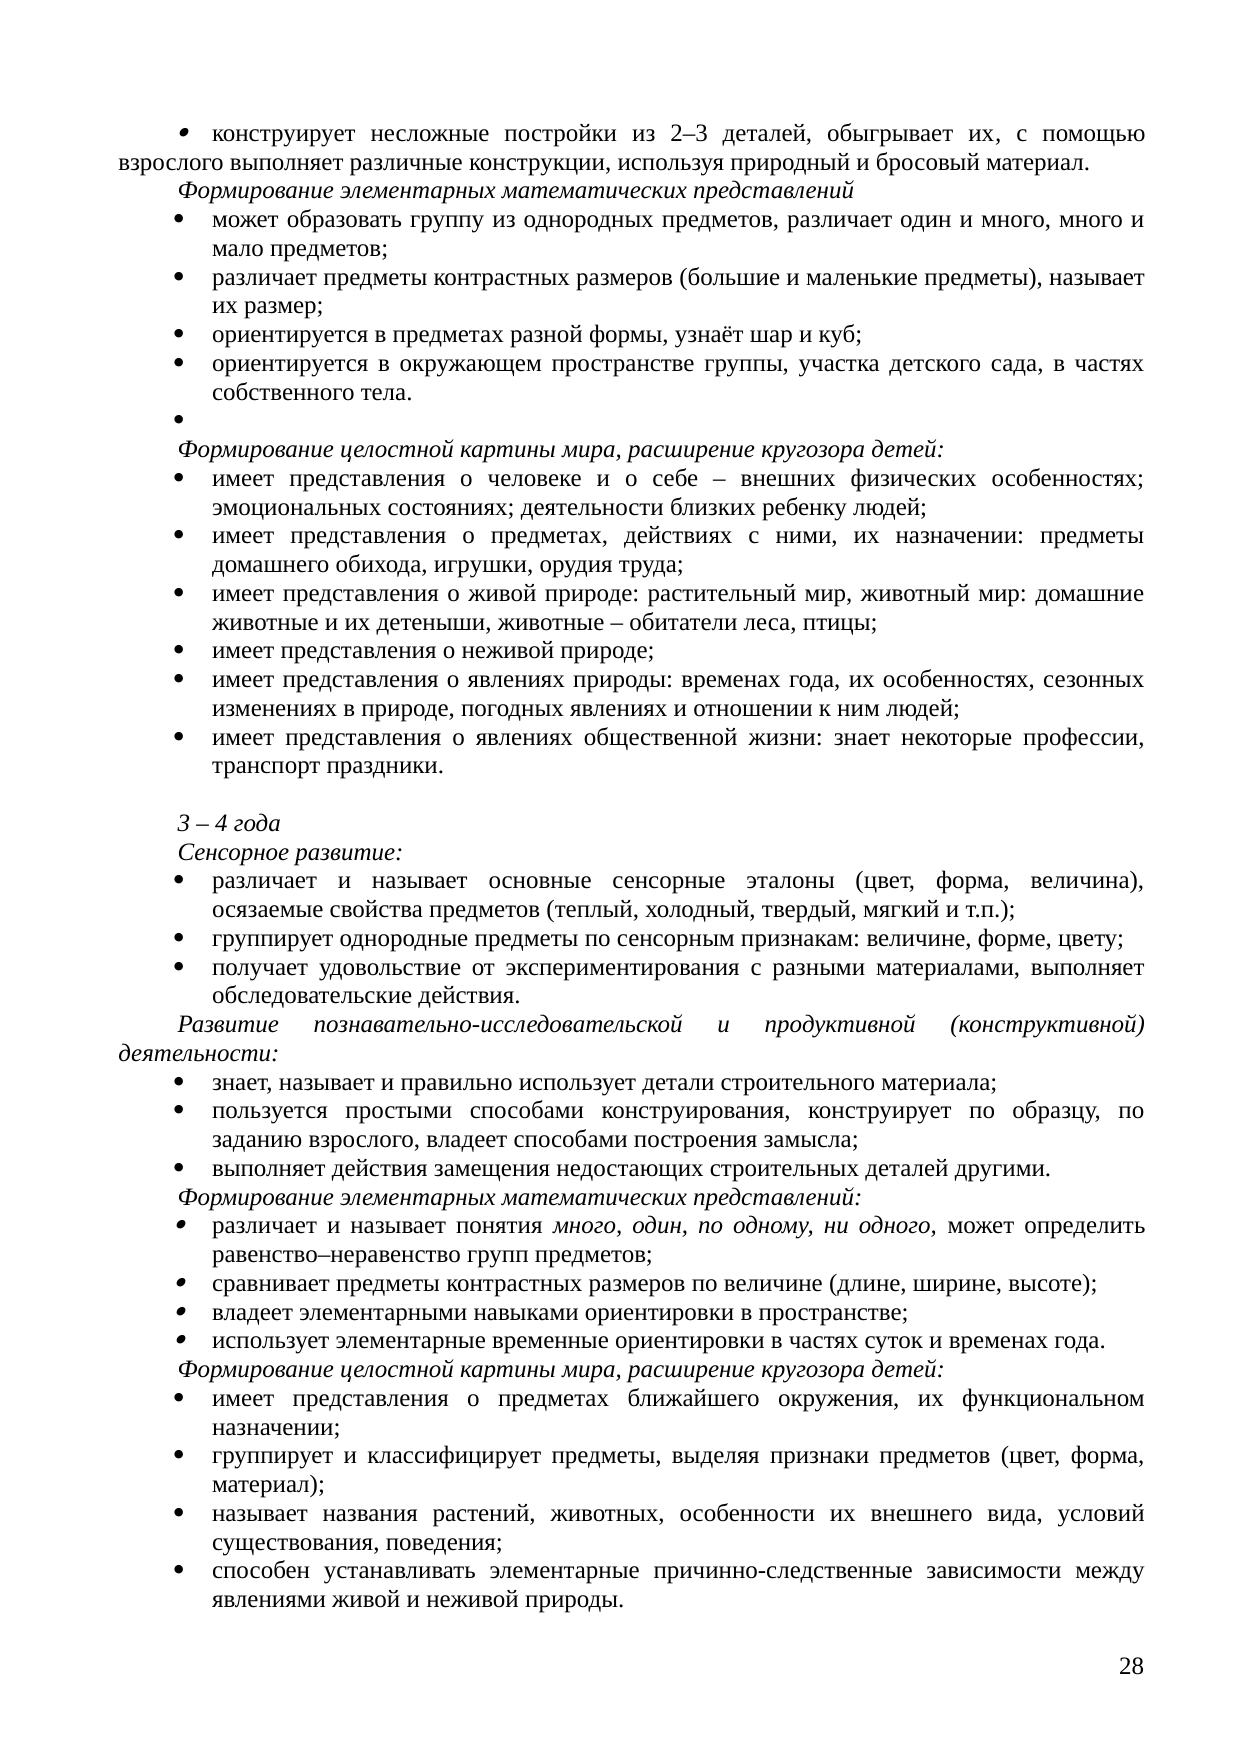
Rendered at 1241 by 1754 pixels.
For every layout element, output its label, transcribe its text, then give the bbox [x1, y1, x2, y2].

list сравнивает предметы контрастных размеров по величине (длине, ширине, высоте); [174, 1268, 1145, 1297]
list выполняет действия замещения недостающих строительных деталей другими. [174, 1153, 1145, 1182]
list группирует однородные предметы по сенсорным признакам: величине, форме, цвету; [174, 923, 1145, 952]
list различает предметы контрастных размеров (большие и маленькие предметы), называет их размер; [174, 262, 1145, 319]
list имеет представления о живой природе: растительный мир, животный мир: домашние животные и их детеныши, животные – обитатели леса, птицы; [174, 578, 1145, 636]
text Формирование элементарных математических представлений [118, 176, 1145, 204]
list может образовать группу из однородных предметов, различает один и много, много и мало предметов; [174, 204, 1145, 262]
list имеет представления о человеке и о себе – внешних физических особенностях; эмоциональных состояниях; деятельности близких ребенку людей; [174, 463, 1145, 521]
list использует элементарные временные ориентировки в частях суток и временах года. [174, 1326, 1145, 1354]
list различает и называет понятия много, один, по одному, ни одного, может определить равенство–неравенство групп предметов; [174, 1211, 1145, 1268]
text Формирование целостной картины мира, расширение кругозора детей: [118, 1354, 1145, 1383]
list имеет представления о предметах, действиях с ними, их назначении: предметы домашнего обихода, игрушки, орудия труда; [174, 521, 1145, 578]
list ориентируется в предметах разной формы, узнаёт шар и куб; [174, 319, 1145, 348]
list имеет представления о неживой природе; [174, 636, 1145, 664]
text Формирование элементарных математических представлений: [118, 1182, 1145, 1211]
list конструирует несложные постройки из 2–3 деталей, обыгрывает их, с помощью взрослого выполняет различные конструкции, используя природный и бросовый материал. [118, 118, 1145, 176]
list называет названия растений, животных, особенности их внешнего вида, условий существования, поведения; [174, 1498, 1145, 1556]
list владеет элементарными навыками ориентировки в пространстве; [174, 1297, 1145, 1326]
list пользуется простыми способами конструирования, конструирует по образцу, по заданию взрослого, владеет способами построения замысла; [174, 1096, 1145, 1153]
list знает, называет и правильно использует детали строительного материала; [174, 1067, 1145, 1096]
text 3 – 4 года [118, 808, 1145, 837]
list различает и называет основные сенсорные эталоны (цвет, форма, величина), осязаемые свойства предметов (теплый, холодный, твердый, мягкий и т.п.); [174, 866, 1145, 923]
text Формирование целостной картины мира, расширение кругозора детей: [118, 434, 1145, 463]
text Сенсорное развитие: [118, 837, 1145, 866]
list способен устанавливать элементарные причинно-следственные зависимости между явлениями живой и неживой природы. [174, 1556, 1145, 1613]
list группирует и классифицирует предметы, выделяя признаки предметов (цвет, форма, материал); [174, 1441, 1145, 1498]
list получает удовольствие от экспериментирования с разными материалами, выполняет обследовательские действия. [174, 952, 1145, 1009]
list имеет представления о явлениях общественной жизни: знает некоторые профессии, транспорт праздники. [174, 722, 1145, 779]
list имеет представления о явлениях природы: временах года, их особенностях, сезонных изменениях в природе, погодных явлениях и отношении к ним людей; [174, 664, 1145, 722]
list имеет представления о предметах ближайшего окружения, их функциональном назначении; [174, 1383, 1145, 1441]
list ориентируется в окружающем пространстве группы, участка детского сада, в частях собственного тела. [174, 348, 1145, 406]
text Развитие познавательно-исследовательской и продуктивной (конструктивной) деятельности: [118, 1009, 1145, 1067]
